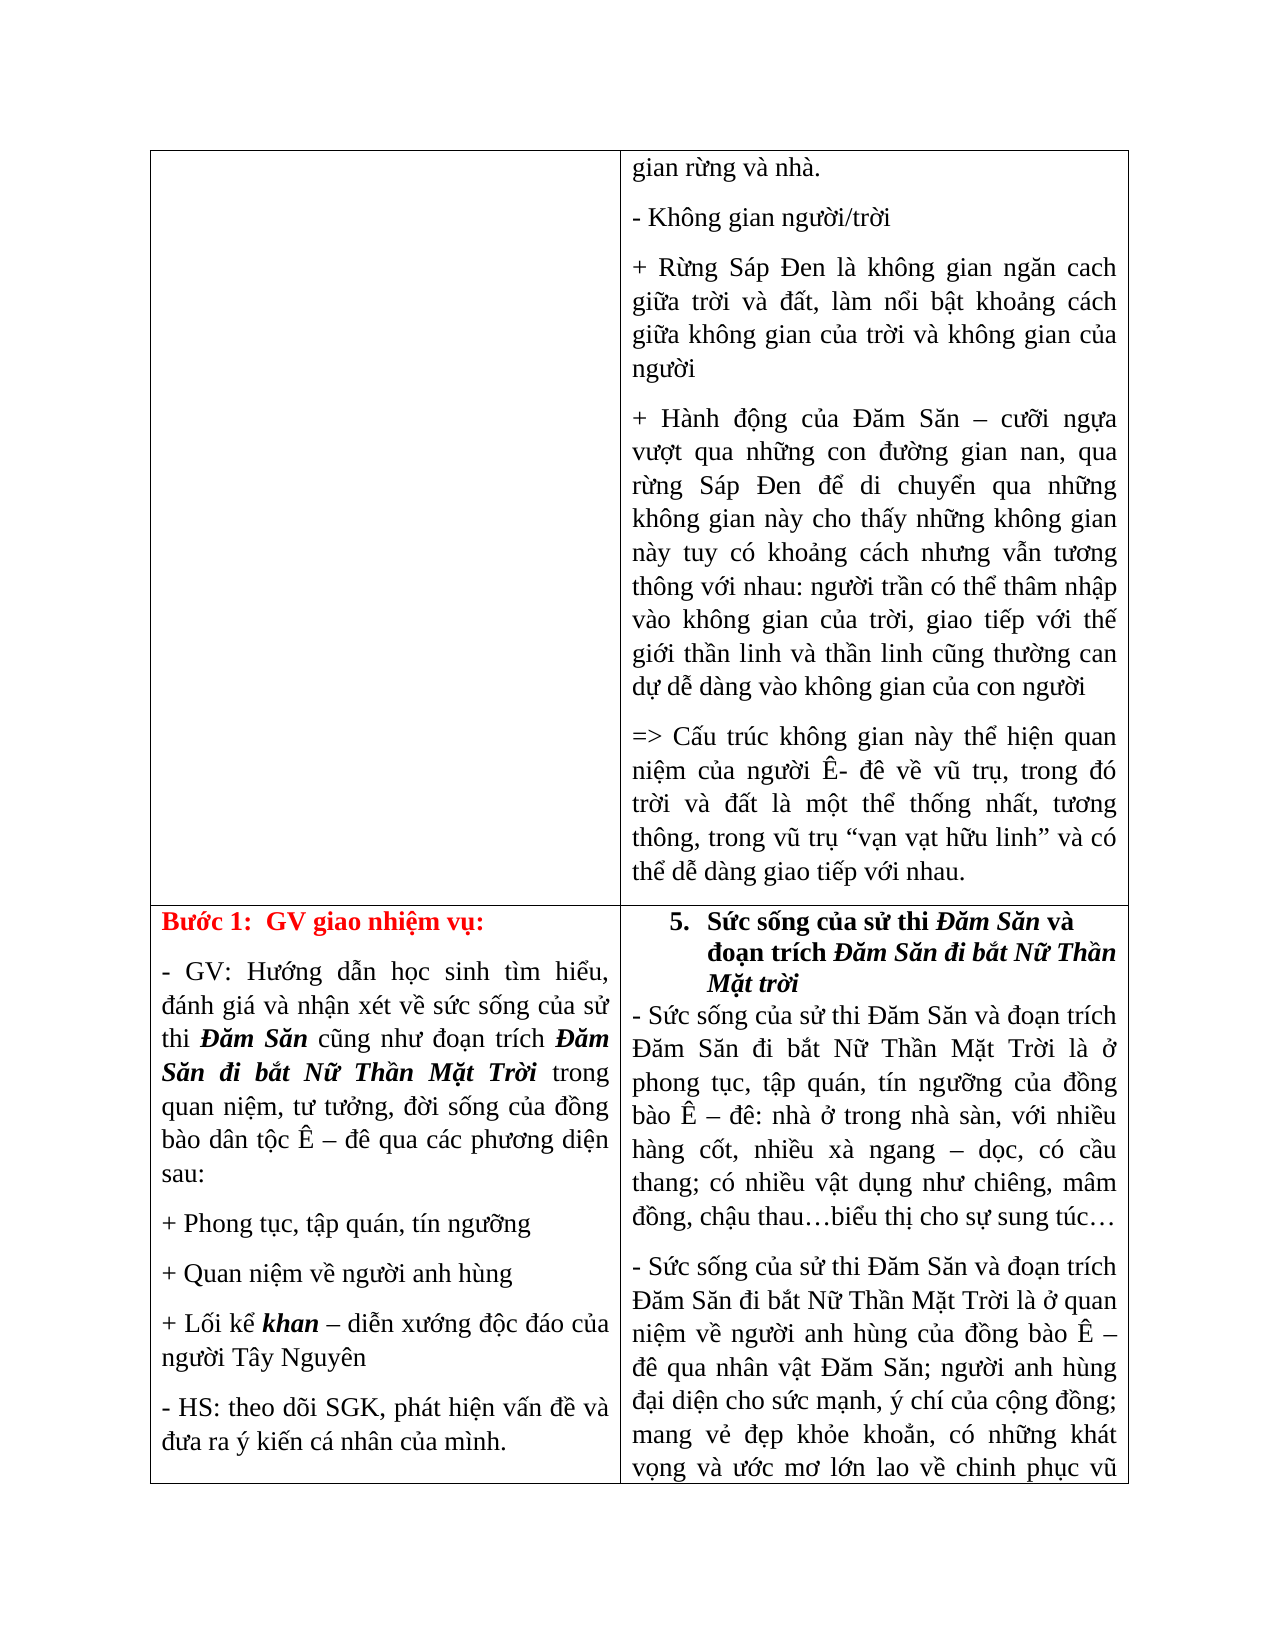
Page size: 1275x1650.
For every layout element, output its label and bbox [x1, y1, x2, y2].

table_cell [621, 906, 1128, 1483]
table_cell [621, 151, 1128, 904]
table_cell [151, 151, 620, 904]
table_cell [151, 906, 620, 1483]
